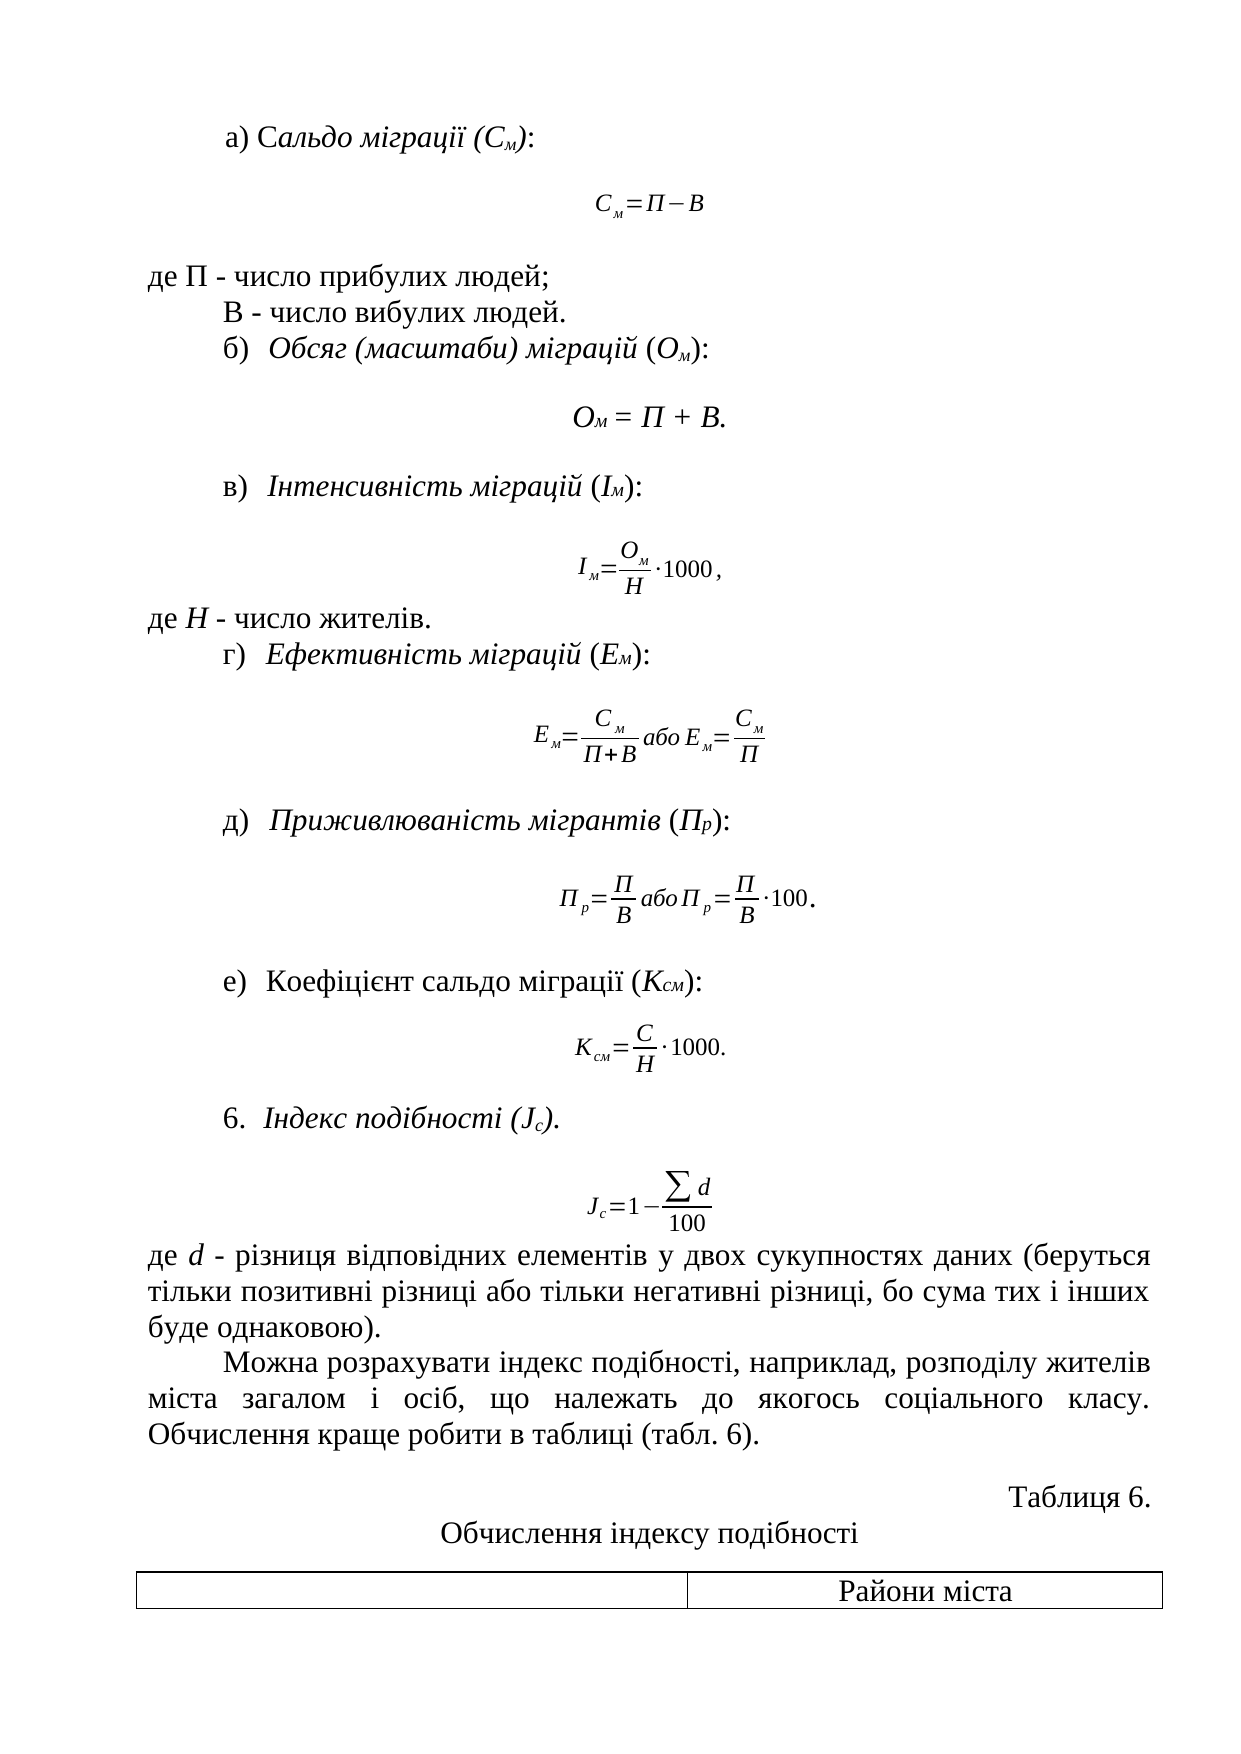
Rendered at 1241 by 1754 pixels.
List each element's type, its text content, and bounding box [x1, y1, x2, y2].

text Таблиця 6. [148, 1479, 1152, 1514]
text де П - число прибулих людей; [148, 257, 1152, 293]
text де Н - число жителів. [148, 600, 1152, 636]
table_header [137, 1573, 687, 1608]
text Ом = П + В. [148, 398, 1152, 434]
list Обсяг (масштаби) міграцій (Ом): [148, 329, 1152, 365]
text = [148, 705, 1152, 768]
list Приживлюваність мігрантів (Пр): [148, 801, 1152, 837]
list Ефективність міграцій (Ем): [148, 636, 1152, 672]
list Індекс подібності (Jc). [148, 1099, 1152, 1135]
text = [148, 537, 1152, 600]
text Обчислення індексу подібності [148, 1514, 1152, 1551]
text Можна розрахувати індекс подібності, наприклад, розподілу жителів міста загалом і осіб, що належать до якогось соціального класу. Обчислення краще робити в таблиці (табл. 6). [148, 1344, 1152, 1452]
text де d - різниця відповідних елементів у двох сукупностях даних (беруться тільки позитивні різниці або тільки негативні різниці, бо сума тих і інших буде однаковою). [148, 1236, 1152, 1344]
text а) Сальдо міграції (См): [223, 118, 1152, 154]
text . [223, 870, 1152, 929]
table_header Райони міста [688, 1573, 1162, 1608]
text В - число вибулих людей. [148, 293, 1152, 329]
list Інтенсивність міграцій (Ім): [148, 468, 1152, 504]
list Коефіцієнт сальдо міграції (Ксм): [148, 962, 1152, 998]
